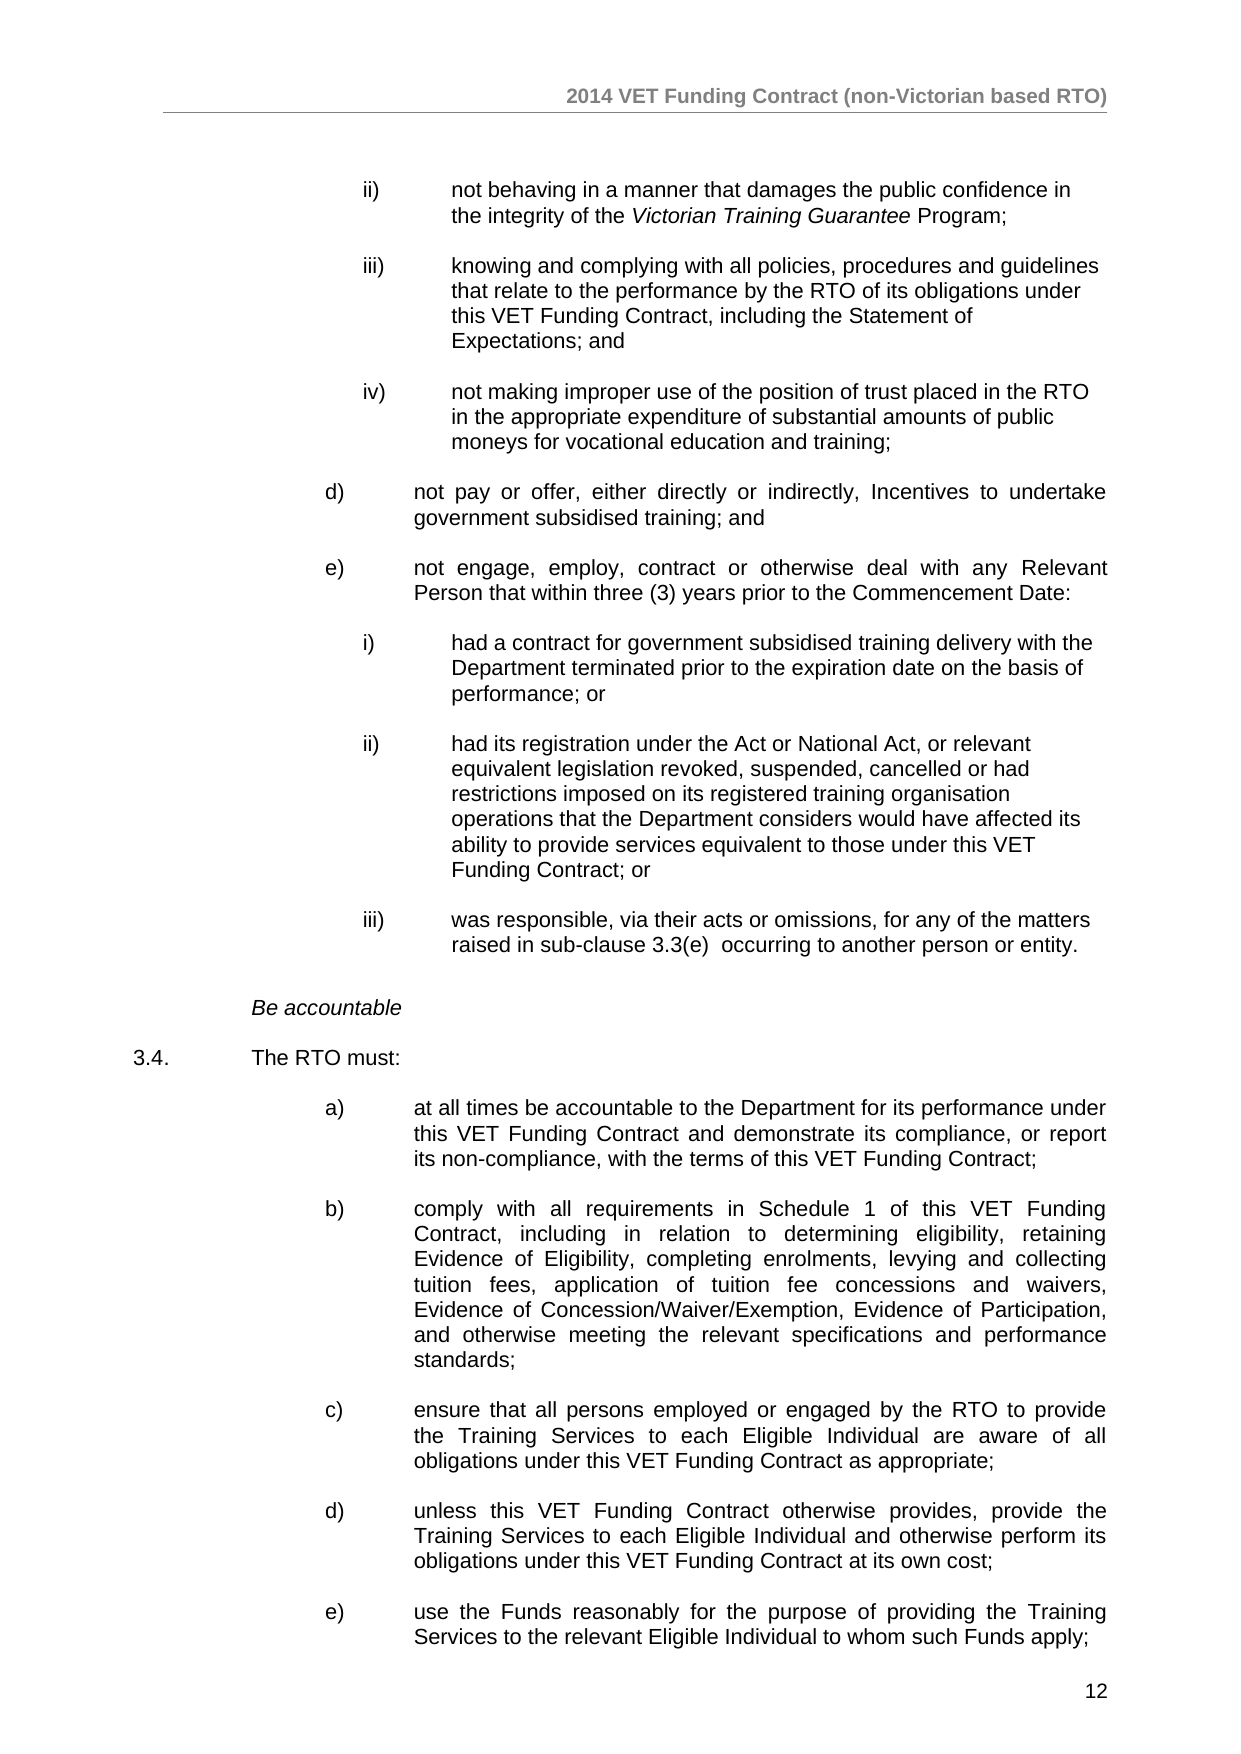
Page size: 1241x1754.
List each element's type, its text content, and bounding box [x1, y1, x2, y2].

subtitle not making improper use of the position of trust placed in the RTO in the appropriate expenditure of substantial amounts of public moneys for vocational education and training; [363, 378, 1107, 454]
subtitle at all times be accountable to the Department for its performance under this VET Funding Contract and demonstrate its compliance, or report its non-compliance, with the terms of this VET Funding Contract; [325, 1095, 1107, 1171]
subtitle unless this VET Funding Contract otherwise provides, provide the Training Services to each Eligible Individual and otherwise perform its obligations under this VET Funding Contract at its own cost; [325, 1498, 1107, 1573]
subtitle knowing and complying with all policies, procedures and guidelines that relate to the performance by the RTO of its obligations under this VET Funding Contract, including the Statement of Expectations; and [363, 253, 1107, 353]
subtitle Be accountable [251, 995, 1107, 1020]
subtitle use the Funds reasonably for the purpose of providing the Training Services to the relevant Eligible Individual to whom such Funds apply; [325, 1598, 1107, 1649]
subtitle was responsible, via their acts or omissions, for any of the matters raised in sub-clause 3.3(e) occurring to another person or entity. [363, 907, 1107, 957]
subtitle had a contract for government subsidised training delivery with the Department terminated prior to the expiration date on the basis of performance; or [363, 630, 1107, 706]
subtitle had its registration under the Act or National Act, or relevant equivalent legislation revoked, suspended, cancelled or had restrictions imposed on its registered training organisation operations that the Department considers would have affected its ability to provide services equivalent to those under this VET Funding Contract; or [363, 731, 1107, 882]
subtitle comply with all requirements in Schedule 1 of this VET Funding Contract, including in relation to determining eligibility, retaining Evidence of Eligibility, completing enrolments, levying and collecting tuition fees, application of tuition fee concessions and waivers, Evidence of Concession/Waiver/Exemption, Evidence of Participation, and otherwise meeting the relevant specifications and performance standards; [325, 1196, 1107, 1372]
subtitle The RTO must: [133, 1045, 1107, 1070]
subtitle not behaving in a manner that damages the public confidence in the integrity of the Victorian Training Guarantee Program; [363, 177, 1107, 228]
subtitle ensure that all persons employed or engaged by the RTO to provide the Training Services to each Eligible Individual are aware of all obligations under this VET Funding Contract as appropriate; [325, 1397, 1107, 1473]
subtitle not engage, employ, contract or otherwise deal with any Relevant Person that within three (3) years prior to the Commencement Date: [325, 554, 1107, 605]
subtitle not pay or offer, either directly or indirectly, Incentives to undertake government subsidised training; and [325, 479, 1107, 529]
